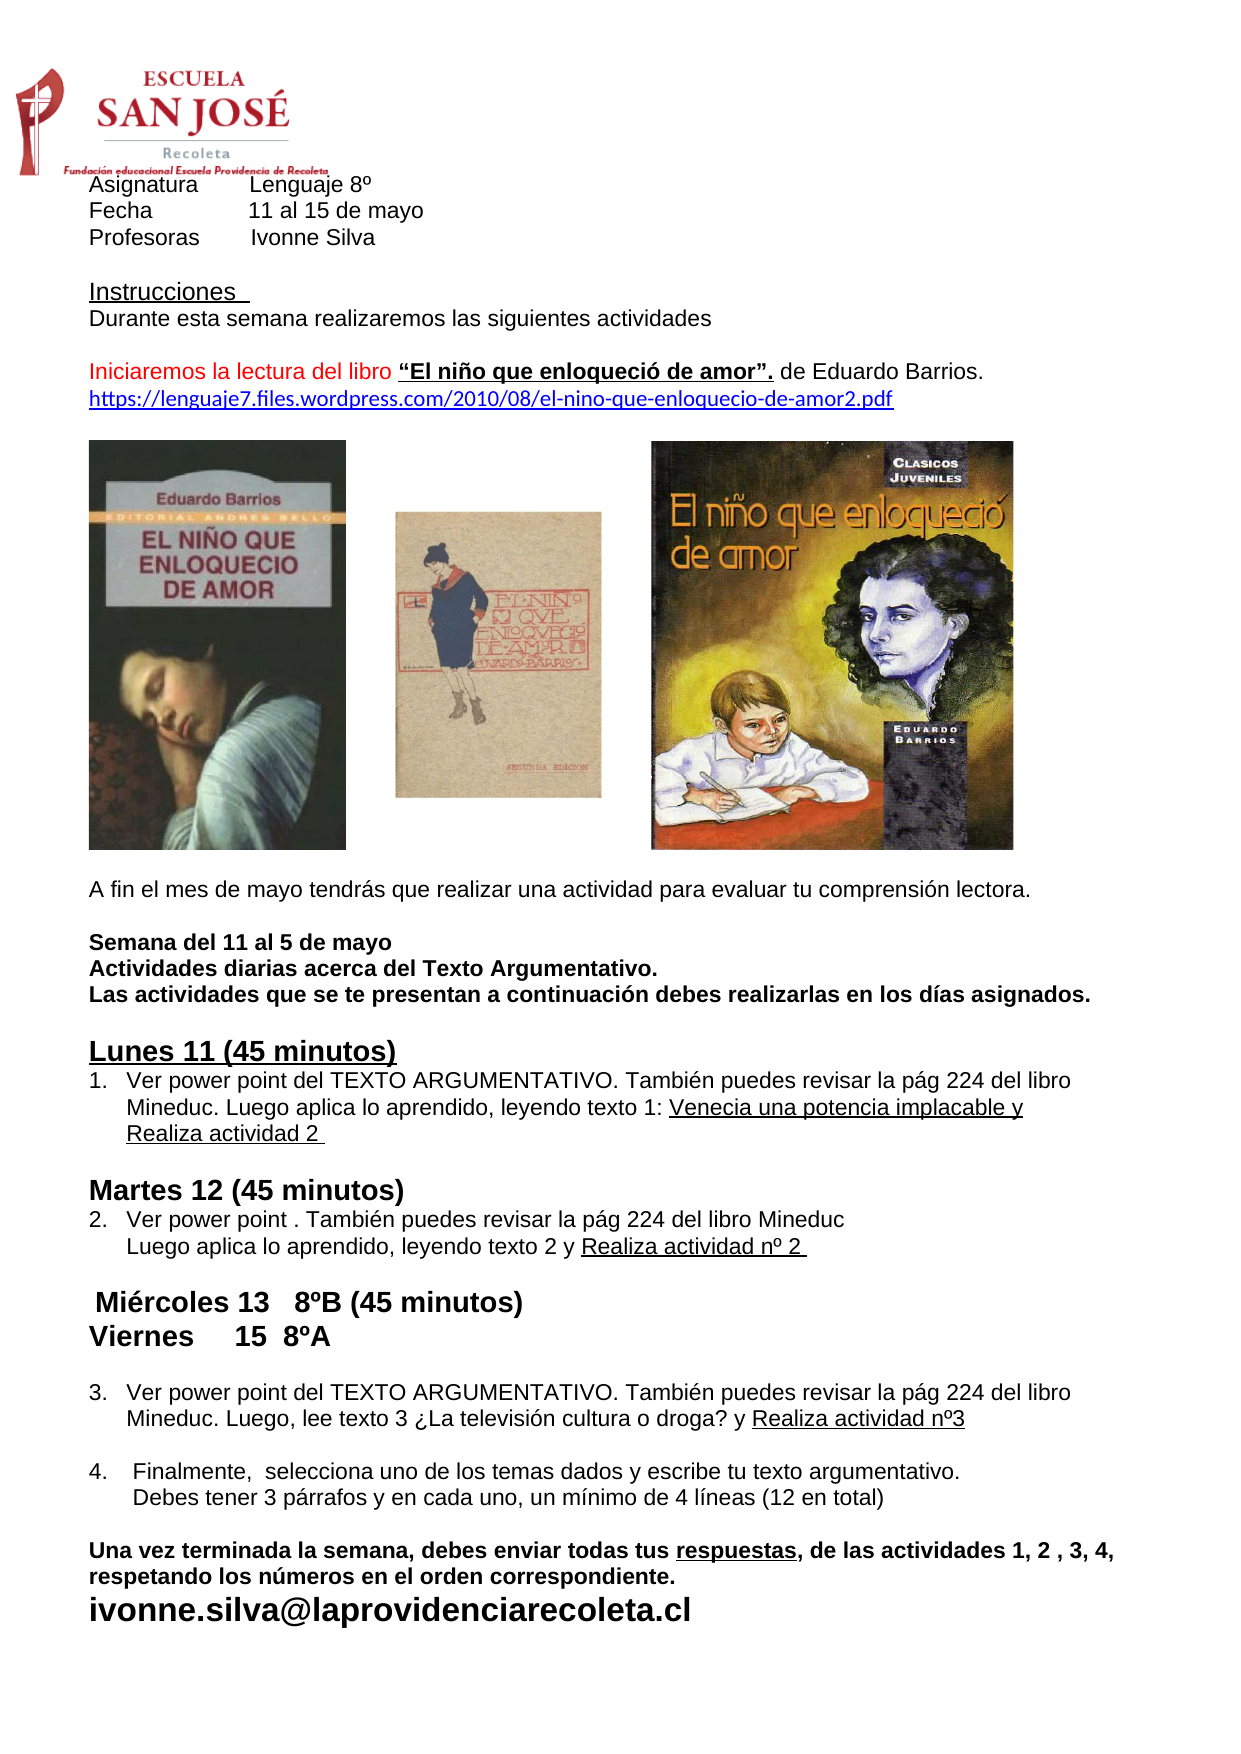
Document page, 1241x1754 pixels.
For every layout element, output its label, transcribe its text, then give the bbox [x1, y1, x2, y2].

text Profesoras Ivonne Silva [89, 224, 1152, 250]
list Ver power point del TEXTO ARGUMENTATIVO. También puedes revisar la pág 224 del libro Mineduc. Luego, lee texto 3 ¿La televisión cultura o droga? y Realiza actividad nº3 [89, 1379, 1152, 1432]
text A fin el mes de mayo tendrás que realizar una actividad para evaluar tu comprensión lectora. [89, 876, 1152, 902]
list Ver power point del TEXTO ARGUMENTATIVO. También puedes revisar la pág 224 del libro Mineduc. Luego aplica lo aprendido, leyendo texto 1: Venecia una potencia implacable y [89, 1067, 1152, 1120]
text Viernes 15 8ºA [89, 1319, 1152, 1352]
text Martes 12 (45 minutos) [89, 1173, 1152, 1206]
text Luego aplica lo aprendido, leyendo texto 2 y Realiza actividad nº 2 [126, 1233, 1152, 1259]
text Una vez terminada la semana, debes enviar todas tus respuestas, de las actividades 1, 2 , 3, 4, respetando los números en el orden correspondiente. [89, 1537, 1152, 1590]
text Lunes 11 (45 minutos) [89, 1034, 1152, 1067]
text Semana del 11 al 5 de mayo [89, 928, 1152, 955]
text Asignatura Lenguaje 8º [327, 171, 1152, 197]
text Instrucciones [89, 277, 1152, 305]
text https://lenguaje7.files.wordpress.com/2010/08/el-nino-que-enloquecio-de-amor2.pdf [89, 384, 1152, 412]
text Miércoles 13 8ºB (45 minutos) [89, 1285, 1152, 1319]
text Iniciaremos la lectura del libro “El niño que enloqueció de amor”. de Eduardo Barrios. [89, 358, 1152, 384]
text ivonne.silva@laprovidenciarecoleta.cl [89, 1590, 1152, 1628]
text Durante esta semana realizaremos las siguientes actividades [89, 305, 1152, 332]
text Debes tener 3 párrafos y en cada uno, un mínimo de 4 líneas (12 en total) [126, 1484, 1152, 1511]
text Actividades diarias acerca del Texto Argumentativo. [89, 955, 1152, 981]
picture [0, 59, 349, 182]
text Las actividades que se te presentan a continuación debes realizarlas en los días asignados. [89, 981, 1152, 1007]
text Realiza actividad 2 [126, 1120, 1152, 1146]
text Fecha 11 al 15 de mayo [89, 197, 1152, 224]
picture [88, 440, 1014, 850]
list Ver power point . También puedes revisar la pág 224 del libro Mineduc [89, 1206, 1152, 1233]
list Finalmente, selecciona uno de los temas dados y escribe tu texto argumentativo. [89, 1458, 1152, 1484]
text Asignatura Lenguaje 8º [128, 182, 296, 197]
